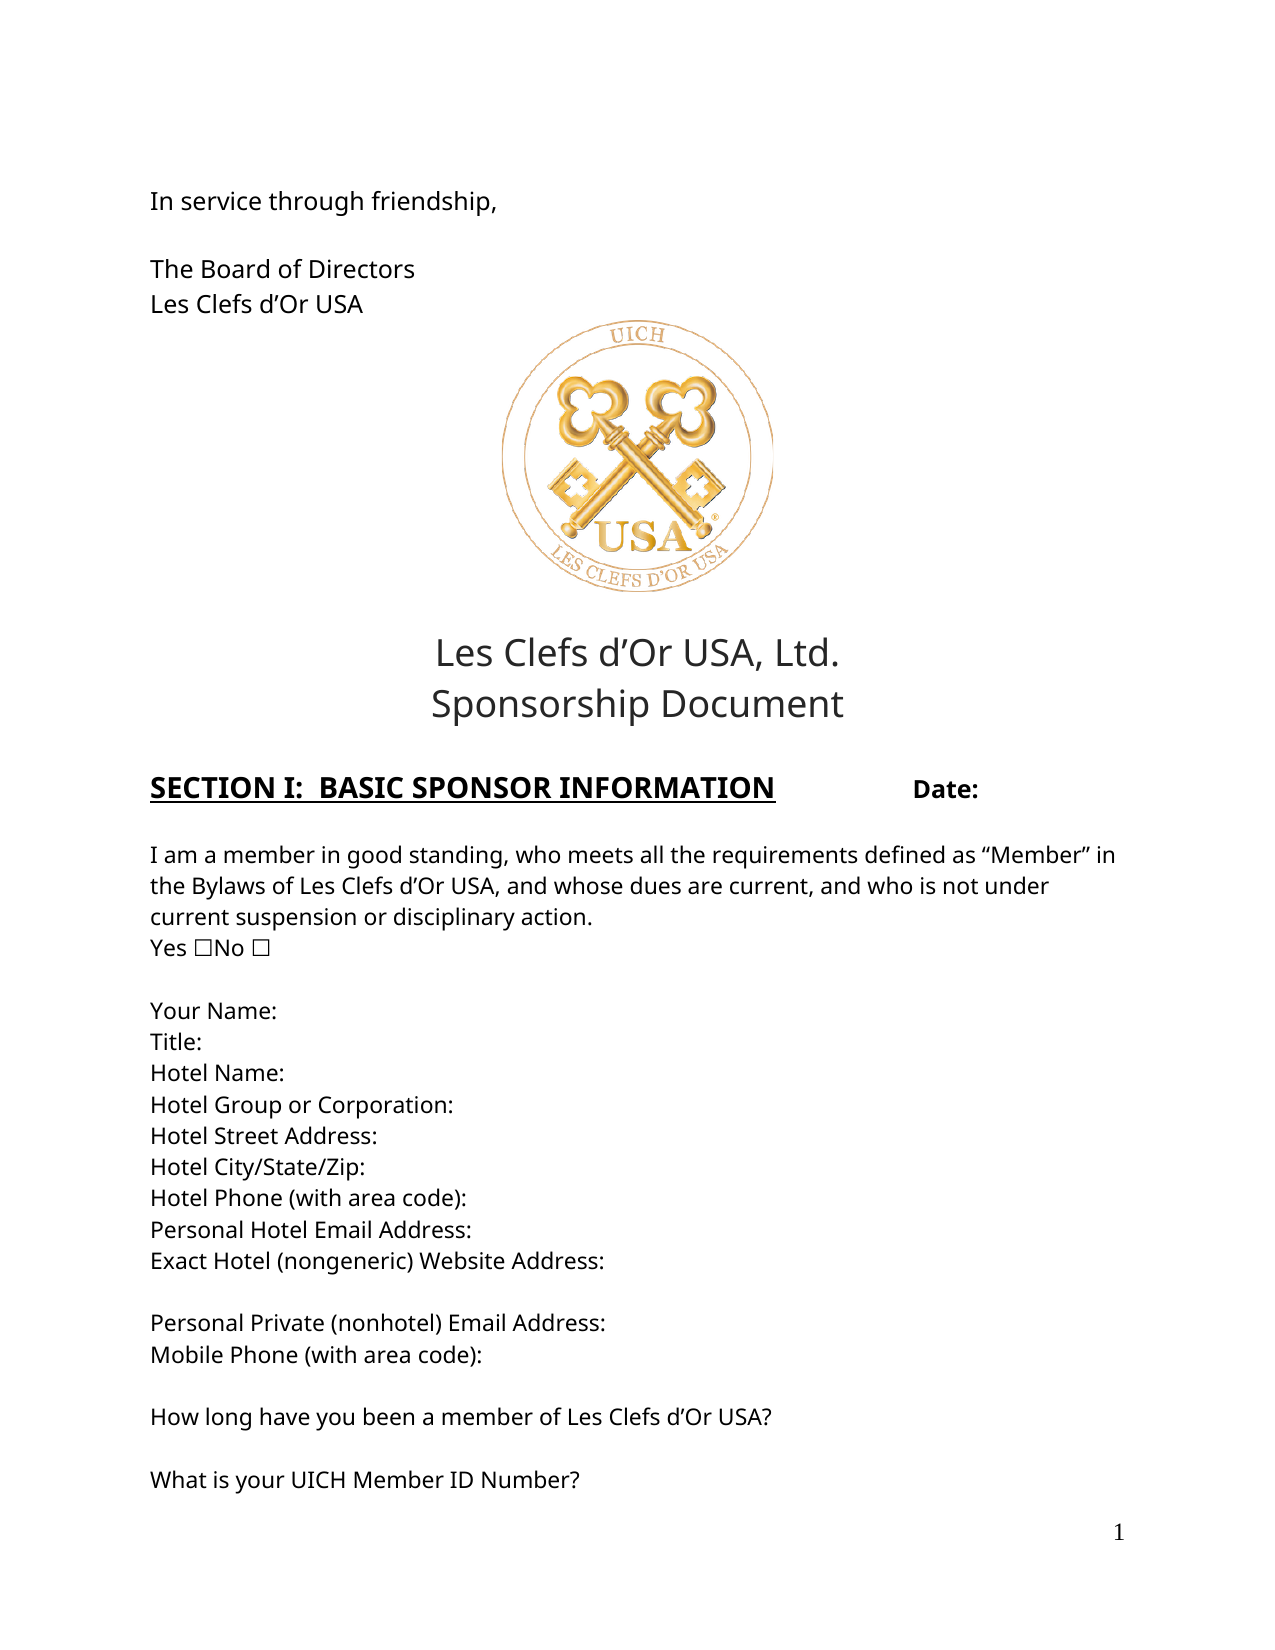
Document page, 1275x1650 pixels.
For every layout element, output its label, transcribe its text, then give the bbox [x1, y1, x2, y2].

text Yes No [150, 932, 1125, 963]
text Exact Hotel (nongeneric) Website Address: [150, 1245, 1125, 1276]
text Title: [150, 1026, 1125, 1057]
text Personal Hotel Email Address: [150, 1213, 1125, 1245]
text Hotel Phone (with area code): [150, 1182, 1125, 1213]
text The Board of Directors [150, 252, 1125, 286]
text Sponsorship Document [150, 677, 1125, 728]
text Your Name: [150, 995, 1125, 1026]
text What is your UICH Member ID Number? [150, 1463, 1125, 1495]
text Personal Private (nonhotel) Email Address: [150, 1307, 1125, 1338]
text Hotel Name: [150, 1057, 1125, 1088]
text Les Clefs d’Or USA [150, 286, 1125, 320]
text Mobile Phone (with area code): [150, 1338, 1125, 1370]
picture [501, 320, 774, 592]
text Hotel Street Address: [150, 1120, 1125, 1151]
text How long have you been a member of Les Clefs d’Or USA? [150, 1401, 1125, 1432]
text In service through friendship, [150, 184, 1125, 218]
subtitle SECTION I: BASIC SPONSOR INFORMATION Date: [150, 768, 1125, 807]
text Les Clefs d’Or USA, Ltd. [150, 626, 1125, 677]
text Hotel Group or Corporation: [150, 1088, 1125, 1120]
text Hotel City/State/Zip: [150, 1151, 1125, 1182]
text I am a member in good standing, who meets all the requirements defined as “Member” in the Bylaws of Les Clefs d’Or USA, and whose dues are current, and who is not under current suspension or disciplinary action. [150, 838, 1125, 932]
